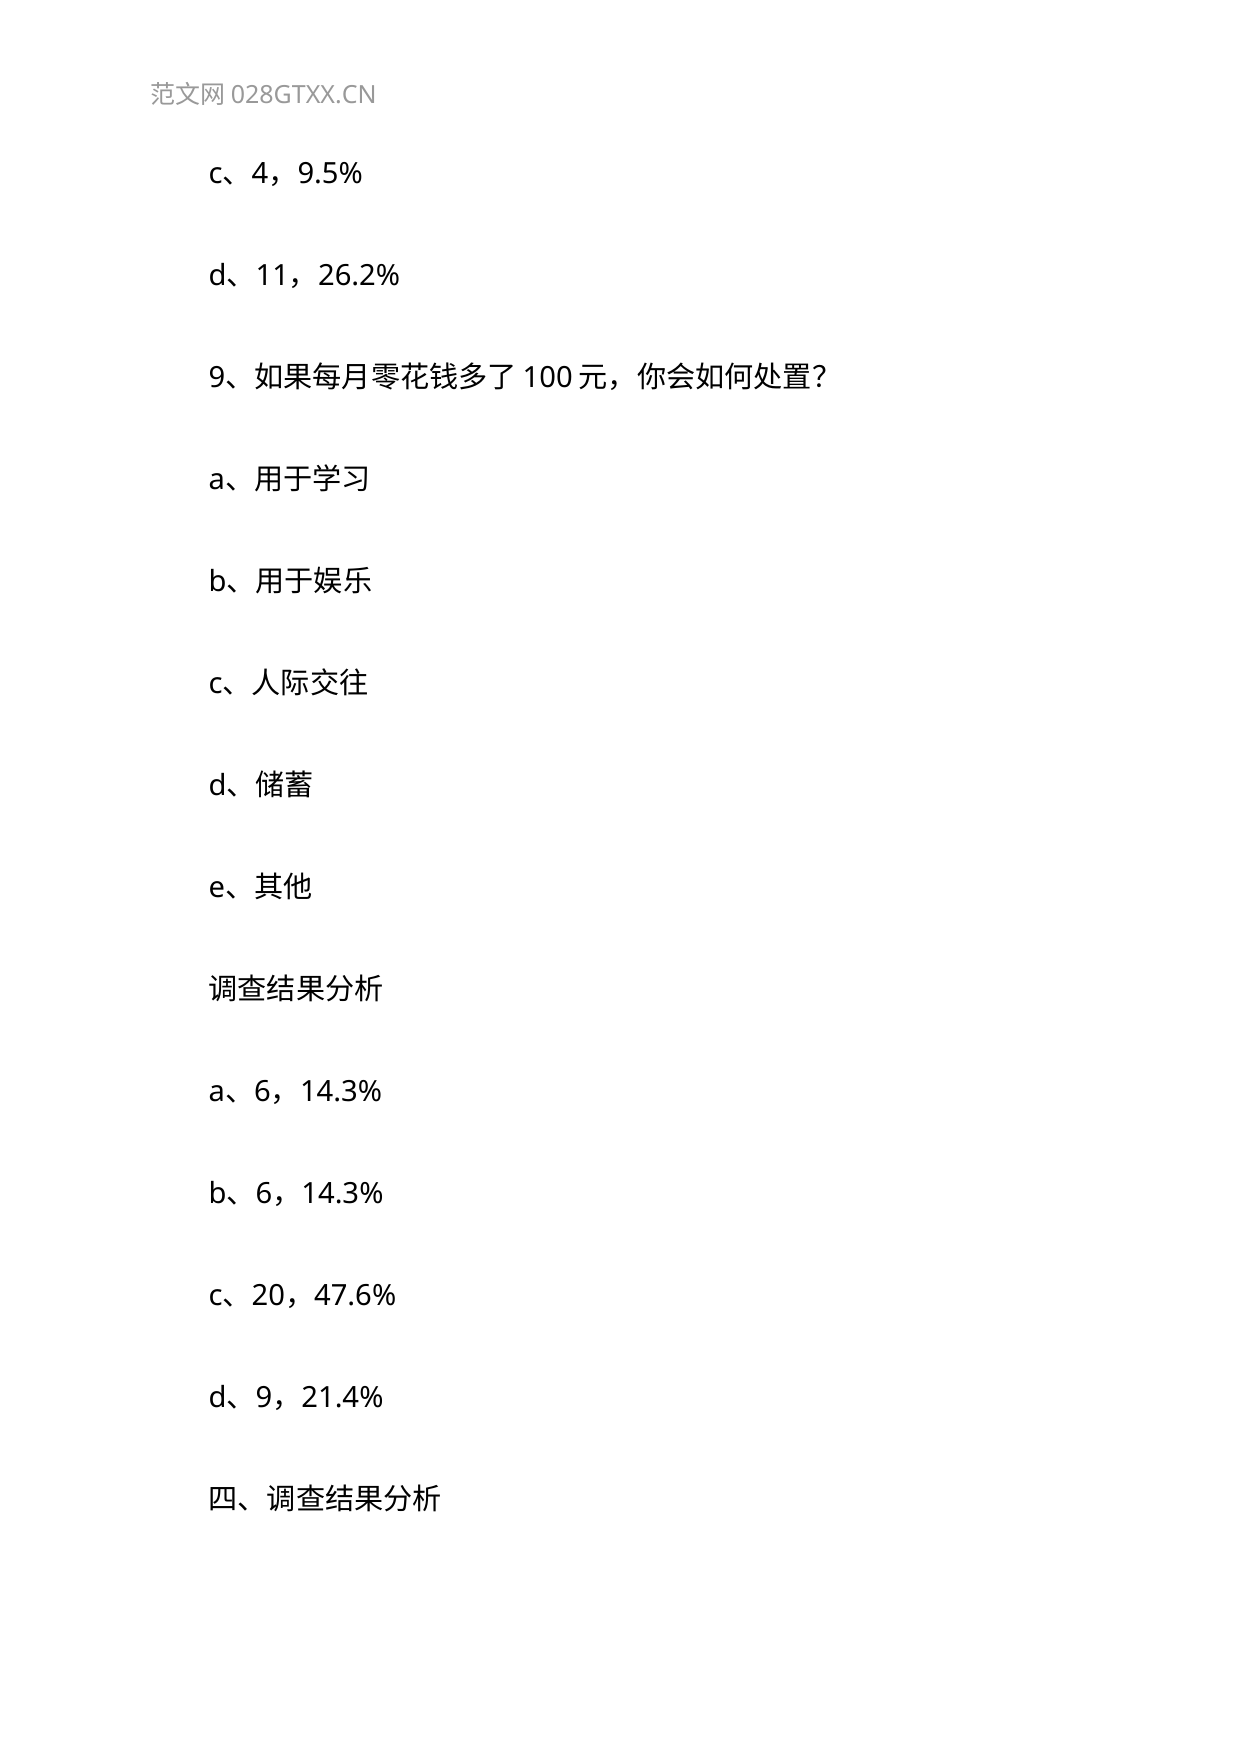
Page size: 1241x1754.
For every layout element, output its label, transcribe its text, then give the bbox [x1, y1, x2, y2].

text c、4，9.5% [150, 150, 1090, 192]
text b、6，14.3% [150, 1169, 1090, 1212]
text a、用于学习 [150, 456, 1090, 498]
text 调查结果分析 [150, 966, 1090, 1008]
text e、其他 [150, 864, 1090, 906]
text a、6，14.3% [150, 1068, 1090, 1110]
text b、用于娱乐 [150, 558, 1090, 600]
text d、储蓄 [150, 762, 1090, 804]
text c、20，47.6% [150, 1272, 1090, 1314]
text 9、如果每月零花钱多了100元，你会如何处置？ [150, 354, 1090, 396]
text c、人际交往 [150, 660, 1090, 702]
text 四、调查结果分析 [150, 1476, 1090, 1518]
text d、11，26.2% [150, 252, 1090, 294]
text d、9，21.4% [150, 1373, 1090, 1416]
